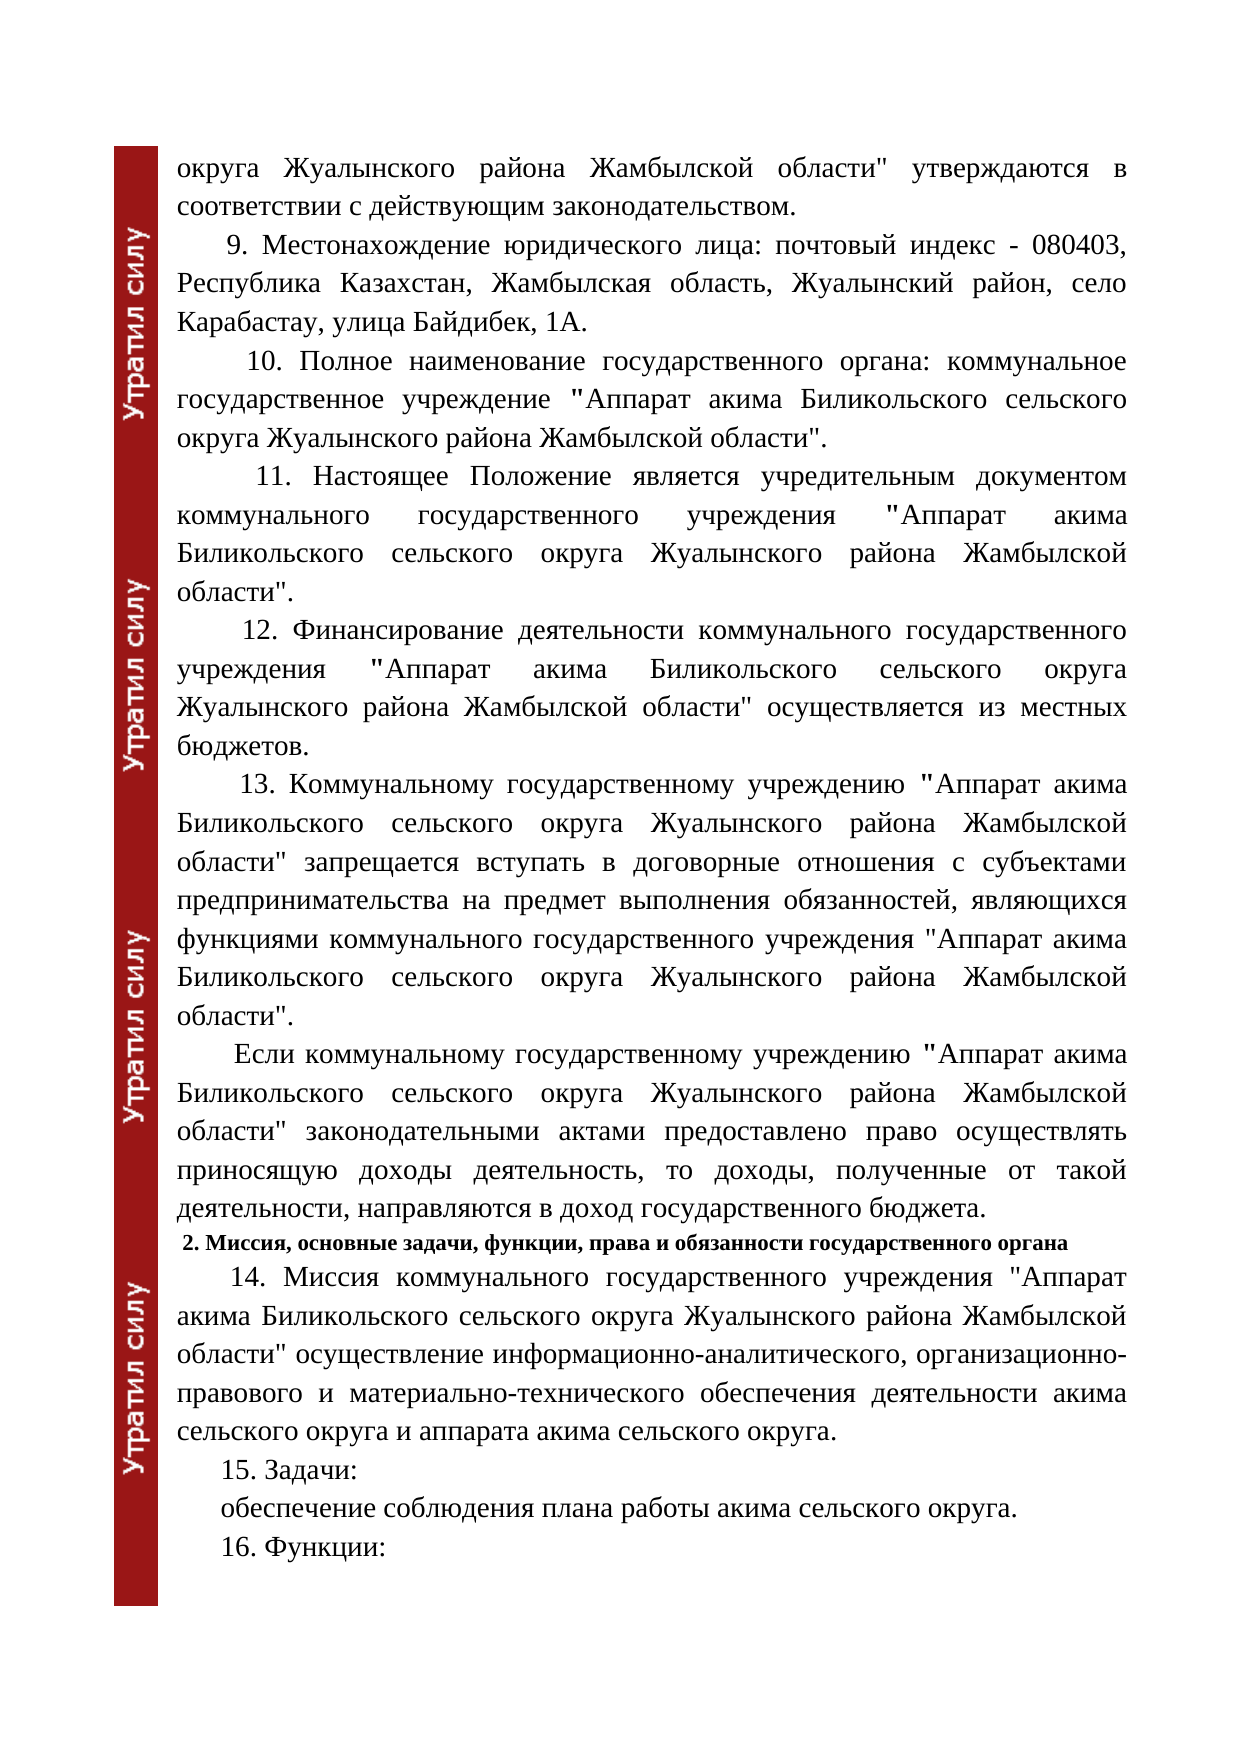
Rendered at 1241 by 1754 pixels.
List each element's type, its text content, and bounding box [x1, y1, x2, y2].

picture [114, 338, 158, 343]
picture [114, 1224, 158, 1229]
text 13. Коммунальному государственному учреждению "Аппарат акима Биликольского сельского округа Жуалынского района Жамбылской области" запрещается вступать в договорные отношения с субъектами предпринимательства на предмет выполнения обязанностей, являющихся функциями коммунального государственного учреждения "Аппарат акима Биликольского сельского округа Жуалынского района Жамбылской области". [112, 767, 1128, 1031]
picture [114, 453, 158, 458]
text 12. Финансирование деятельности коммунального государственного учреждения "Аппарат акима Биликольского сельского округа Жуалынского района Жамбылской области" осуществляется из местных бюджетов. [112, 612, 1128, 762]
picture [114, 1486, 158, 1491]
picture [114, 146, 158, 150]
picture [114, 1563, 158, 1606]
picture [114, 1524, 158, 1529]
text 14. Миссия коммунального государственного учреждения "Аппарат акима Биликольского сельского округа Жуалынского района Жамбылской области" осуществление информационно-аналитического, организационно-правового и материально-технического обеспечения деятельности акима сельского округа и аппарата акима сельского округа. [112, 1259, 1128, 1447]
picture [114, 762, 158, 767]
text Если коммунальному государственному учреждению "Аппарат акима Биликольского сельского округа Жуалынского района Жамбылской области" законодательными актами предоставлено право осуществлять приносящую доходы деятельность, то доходы, полученные от такой деятельности, направляются в доход государственного бюджета. [112, 1036, 1128, 1224]
text 10. Полное наименование государственного органа: коммунальное государственное учреждение "Аппарат акима Биликольского сельского округа Жуалынского района Жамбылской области". [112, 343, 1128, 453]
picture [114, 1031, 158, 1036]
picture [114, 1447, 158, 1452]
text 15. Задачи: [112, 1452, 1128, 1486]
text 16. Функции: [112, 1529, 1128, 1563]
text 11. Настоящее Положение является учредительным документом коммунального государственного учреждения "Аппарат акима Биликольского сельского округа Жуалынского района Жамбылской области". [112, 458, 1128, 607]
text 9. Местонахождение юридического лица: почтовый индекс - 080403, Республика Казахстан, Жамбылская область, Жуалынский район, село Карабастау, улица Байдибек, 1А. [112, 227, 1128, 338]
text 2. Миссия, основные задачи, функции, права и обязанности государственного органа [112, 1229, 1128, 1256]
text обеспечение соблюдения плана работы акима сельского округа. [112, 1491, 1128, 1524]
picture [114, 607, 158, 612]
picture [114, 222, 158, 227]
